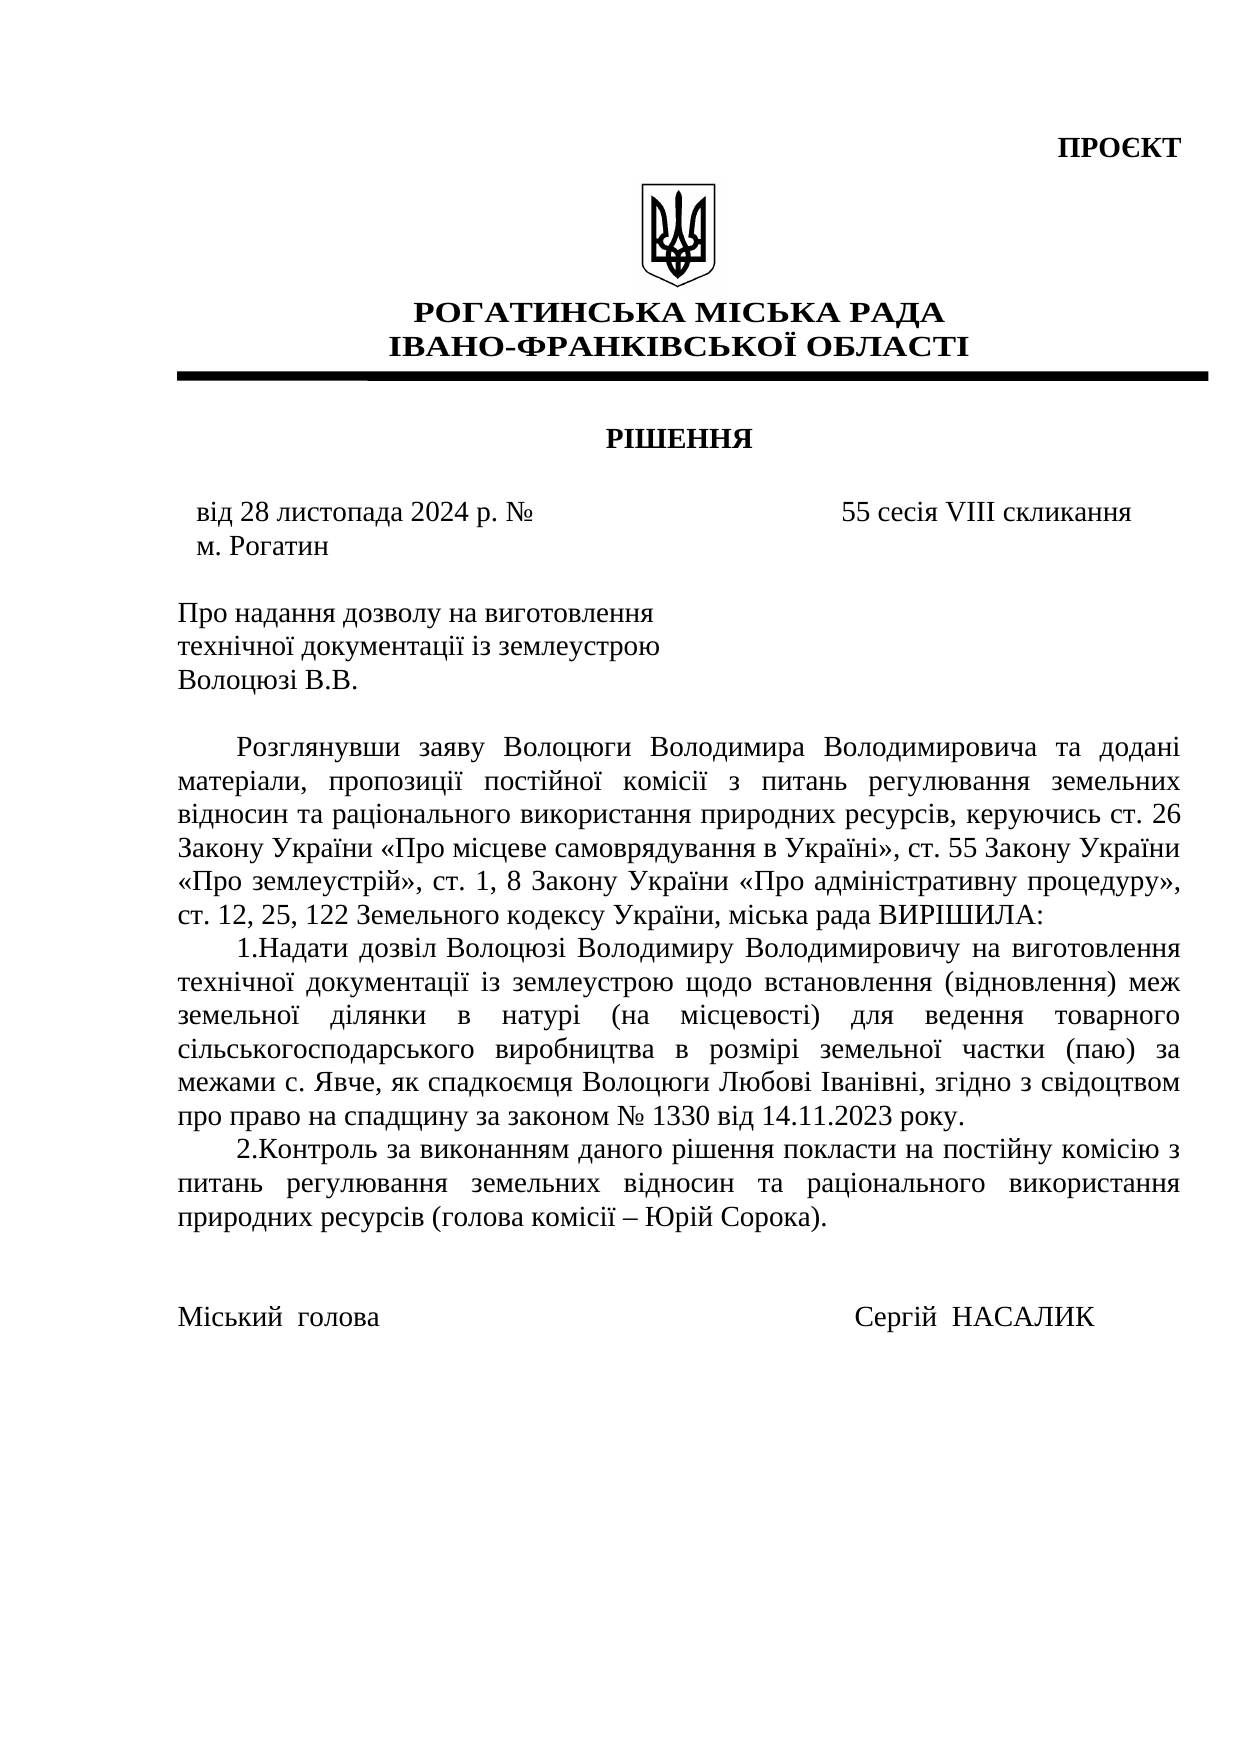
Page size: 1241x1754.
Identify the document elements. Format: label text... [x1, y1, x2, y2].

text від 28 листопада 2024 р. № 55 сесія VIII скликання [196, 494, 1237, 528]
text технічної документації із землеустрою [177, 628, 1181, 662]
text РІШЕННЯ [177, 421, 1181, 454]
text 2.Контроль за виконанням даного рішення покласти на постійну комісію з питань регулювання земельних відносин та раціонального використання природних ресурсів (голова комісії – Юрій Сорока). [177, 1132, 1181, 1232]
text ПРОЄКТ [177, 131, 1181, 164]
text Про надання дозволу на виготовлення [177, 595, 1181, 628]
text Розглянувши заяву Волоцюги Володимира Володимировича та додані матеріали, пропозиції постійної комісії з питань регулювання земельних відносин та раціонального використання природних ресурсів, керуючись ст. 26 Закону України «Про місцеве самоврядування в Україні», ст. 55 Закону України «Про землеустрій», ст. 1, 8 Закону України «Про адміністративну процедуру», ст. 12, 25, 122 Земельного кодексу України, міська рада ВИРІШИЛА: [177, 729, 1181, 930]
text 1.Надати дозвіл Волоцюзі Володимиру Володимировичу на виготовлення технічної документації із землеустрою щодо встановлення (відновлення) меж земельної ділянки в натурі (на місцевості) для ведення товарного сільськогосподарського виробництва в розмірі земельної частки (паю) за межами с. Явче, як спадкоємця Волоцюги Любові Іванівні, згідно з свідоцтвом про право на спадщину за законом № 1330 від 14.11.2023 року. [177, 930, 1181, 1132]
text м. Рогатин [196, 528, 1237, 561]
text Міський голова Сергій НАСАЛИК [177, 1299, 1181, 1333]
text ІВАНО-ФРАНКІВСЬКОЇ ОБЛАСТІ [177, 329, 1181, 362]
text РОГАТИНСЬКА МІСЬКА РАДА [177, 295, 1181, 329]
text Волоцюзі В.В. [177, 662, 1181, 696]
